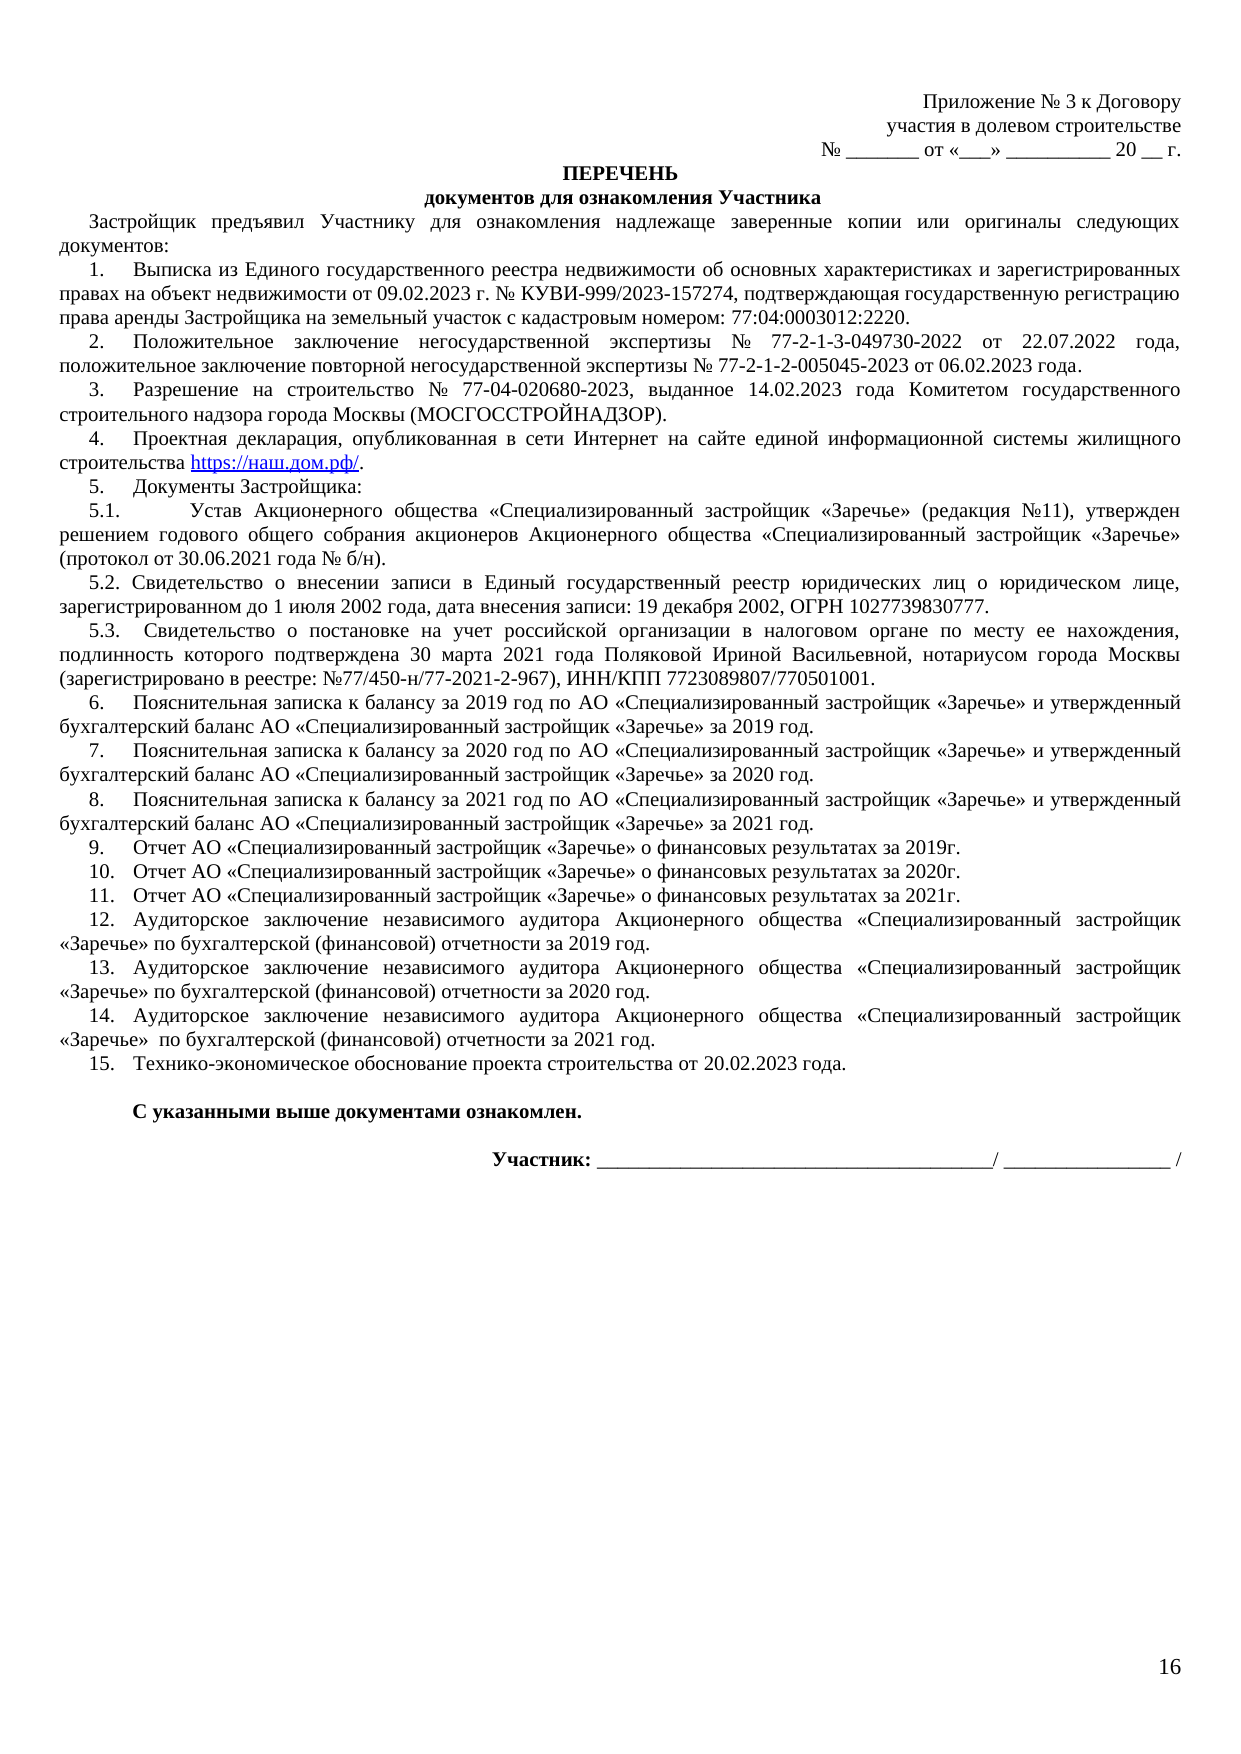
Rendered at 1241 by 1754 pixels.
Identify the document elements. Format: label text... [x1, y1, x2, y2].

list 5.3. Свидетельство о постановке на учет российской организации в налоговом органе по месту ее нахождения, подлинность которого подтверждена 30 марта 2021 года Поляковой Ириной Васильевной, нотариусом города Москвы (зарегистрировано в реестре: №77/450-н/77-2021-2-967), ИНН/КПП 7723089807/770501001. [59, 618, 1181, 690]
list Аудиторское заключение независимого аудитора Акционерного общества «Специализированный застройщик «Заречье» по бухгалтерской (финансовой) отчетности за 2019 год. [59, 907, 1181, 955]
text Приложение № 3 к Договору [59, 89, 1181, 113]
list Технико-экономическое обоснование проекта строительства от 20.02.2023 года. [59, 1051, 1181, 1075]
text С указанными выше документами ознакомлен. [59, 1099, 1181, 1123]
text ПЕРЕЧЕНЬ [59, 161, 1181, 185]
list Пояснительная записка к балансу за 2021 год по АО «Специализированный застройщик «Заречье» и утвержденный бухгалтерский баланс АО «Специализированный застройщик «Заречье» за 2021 год. [59, 786, 1181, 834]
text № _______ от «___» __________ 20 __ г. [59, 137, 1181, 161]
list Аудиторское заключение независимого аудитора Акционерного общества «Специализированный застройщик «Заречье» по бухгалтерской (финансовой) отчетности за 2020 год. [59, 955, 1181, 1003]
list Аудиторское заключение независимого аудитора Акционерного общества «Специализированный застройщик «Заречье» по бухгалтерской (финансовой) отчетности за 2021 год. [59, 1003, 1181, 1051]
list Проектная декларация, опубликованная в сети Интернет на сайте единой информационной системы жилищного строительства https://наш.дом.рф/. [59, 426, 1181, 474]
list Отчет АО «Специализированный застройщик «Заречье» о финансовых результатах за 2019г. [59, 834, 1181, 859]
text Застройщик предъявил Участнику для ознакомления надлежаще заверенные копии или оригиналы следующих документов: [59, 209, 1181, 257]
list Отчет АО «Специализированный застройщик «Заречье» о финансовых результатах за 2020г. [59, 859, 1181, 883]
list Пояснительная записка к балансу за 2020 год по АО «Специализированный застройщик «Заречье» и утвержденный бухгалтерский баланс АО «Специализированный застройщик «Заречье» за 2020 год. [59, 738, 1181, 786]
list 5.2. Свидетельство о внесении записи в Единый государственный реестр юридических лиц о юридическом лице, зарегистрированном до 1 июля 2002 года, дата внесения записи: 19 декабря 2002, ОГРН 1027739830777. [59, 570, 1181, 618]
list Положительное заключение негосударственной экспертизы № 77-2-1-3-049730-2022 от 22.07.2022 года, положительное заключение повторной негосударственной экспертизы № 77-2-1-2-005045-2023 от 06.02.2023 года. [59, 329, 1181, 377]
list Выписка из Единого государственного реестра недвижимости об основных характеристиках и зарегистрированных правах на объект недвижимости от 09.02.2023 г. № КУВИ-999/2023-157274, подтверждающая государственную регистрацию права аренды Застройщика на земельный участок с кадастровым номером: 77:04:0003012:2220. [59, 257, 1181, 329]
list Отчет АО «Специализированный застройщик «Заречье» о финансовых результатах за 2021г. [59, 883, 1181, 907]
text участия в долевом строительстве [59, 113, 1181, 137]
list Разрешение на строительство № 77-04-020680-2023, выданное 14.02.2023 года Комитетом государственного строительного надзора города Москвы (МОСГОССТРОЙНАДЗОР). [59, 377, 1181, 426]
text документов для ознакомления Участника [59, 185, 1181, 209]
list 5.1. Устав Акционерного общества «Специализированный застройщик «Заречье» (редакция №11), утвержден решением годового общего собрания акционеров Акционерного общества «Специализированный застройщик «Заречье» (протокол от 30.06.2021 года № б/н). [59, 498, 1181, 570]
text Участник: ______________________________________/ ________________ / [59, 1147, 1181, 1171]
list Документы Застройщика: [59, 474, 1181, 498]
list Пояснительная записка к балансу за 2019 год по АО «Специализированный застройщик «Заречье» и утвержденный бухгалтерский баланс АО «Специализированный застройщик «Заречье» за 2019 год. [59, 690, 1181, 738]
